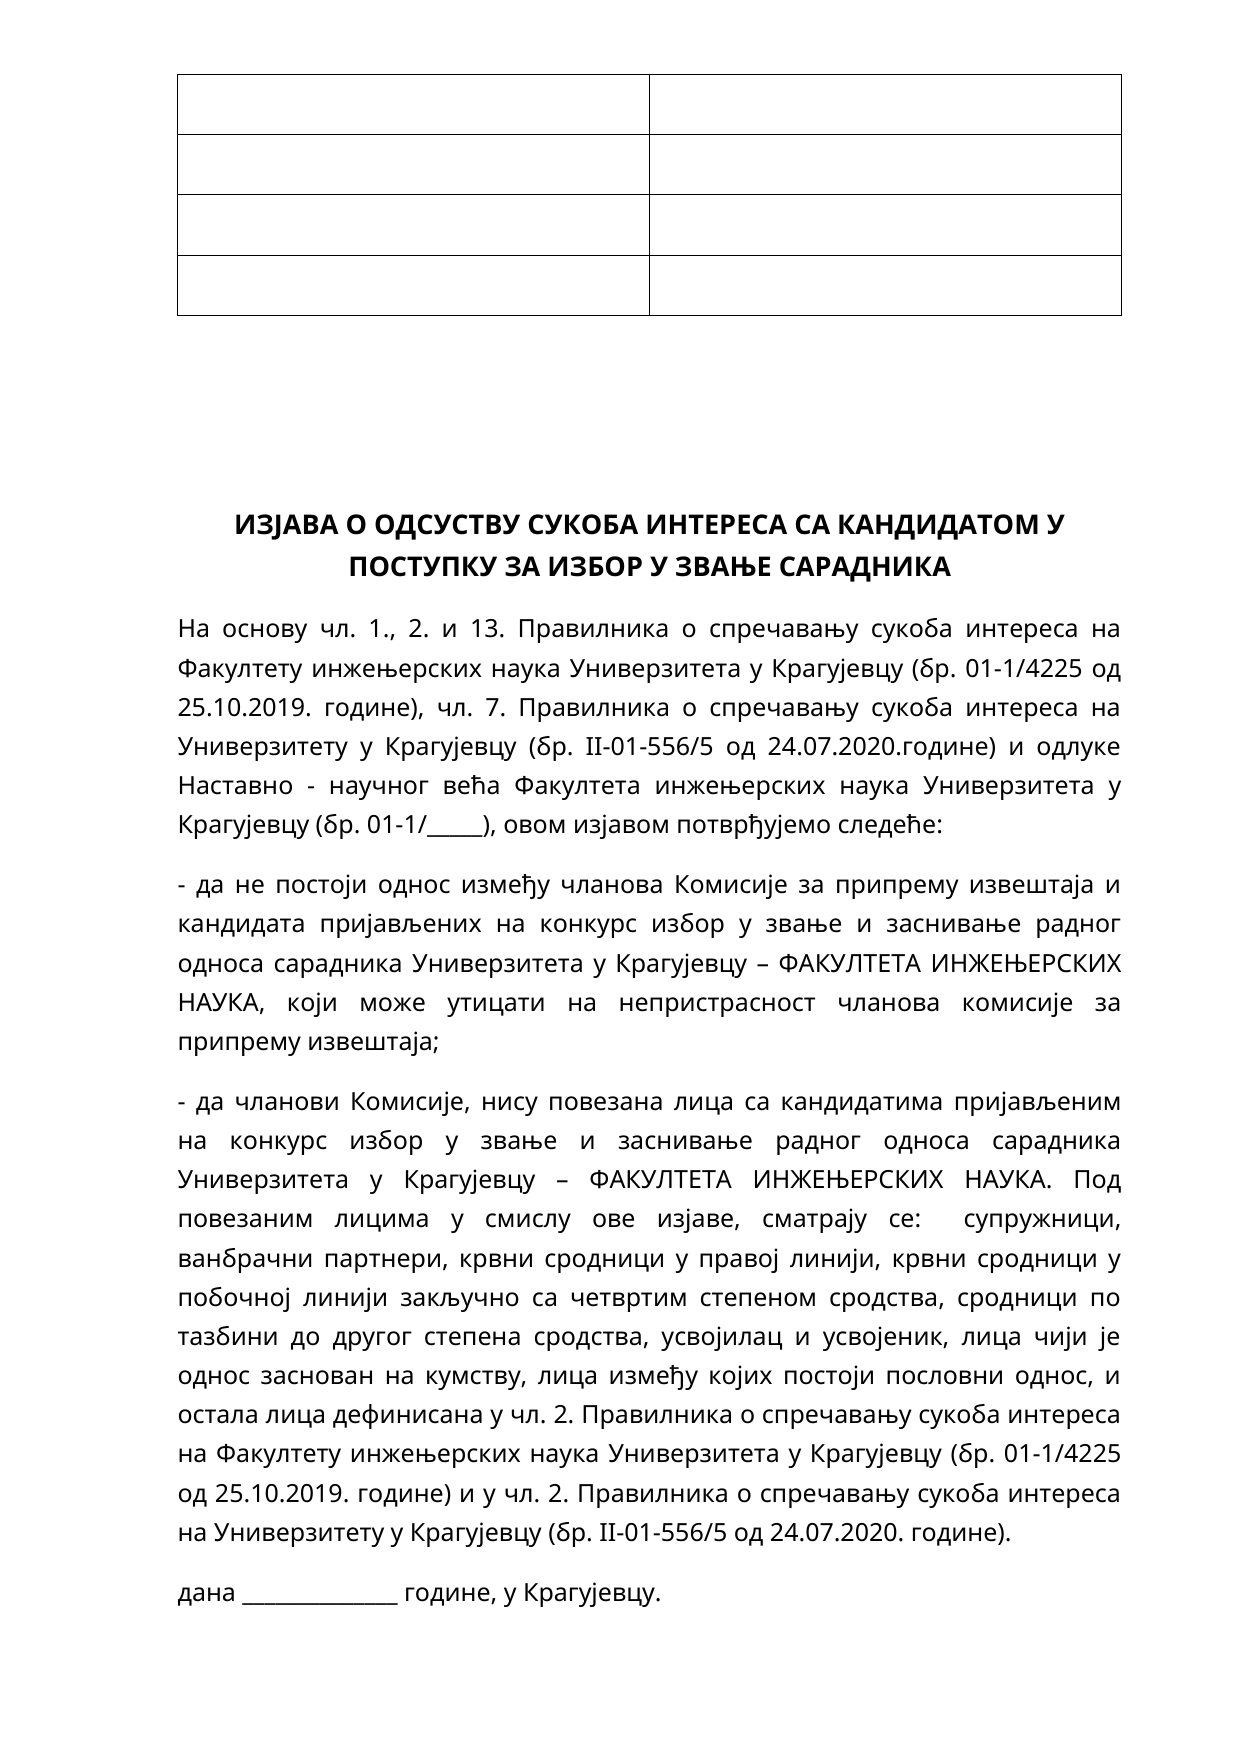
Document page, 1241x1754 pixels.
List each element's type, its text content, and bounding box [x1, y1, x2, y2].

table_cell [650, 75, 1121, 134]
text - да не постоји однос између чланова Комисије за припрему извештаја и кандидата пријављених на конкурс избор у звање и заснивање радног односа сарадника Универзитета у Крагујевцу – ФАКУЛТЕТА ИНЖЕЊЕРСКИХ НАУКА, који може утицати на непристрасност чланова комисије за припрему извештаја; [177, 867, 1122, 1058]
table_cell [650, 195, 1121, 254]
text На основу чл. 1., 2. и 13. Правилника о спречавању сукоба интереса на Факултету инжењерских наука Универзитета у Крагујевцу (бр. 01-1/4225 од 25.10.2019. године), чл. 7. Правилника о спречавању сукоба интереса на Универзитету у Крагујевцу (бр. II-01-556/5 од 24.07.2020.године) и одлуке Наставно - научног већа Факултета инжењерских наука Универзитета у Крагујевцу (бр. 01-1/_____), овом изјавом потврђујемо следеће: [177, 611, 1122, 841]
table_cell [650, 256, 1121, 315]
table_cell [178, 256, 649, 315]
table_cell [178, 135, 649, 194]
text дана ______________ године, у Крагујевцу. [177, 1574, 1122, 1608]
text ИЗЈАВА О ОДСУСТВУ СУКОБА ИНТЕРЕСА СА КАНДИДАТОМ У ПОСТУПКУ ЗА ИЗБОР У ЗВАЊЕ САРАДНИКА [177, 505, 1122, 585]
table_cell [178, 195, 649, 254]
text - да чланови Комисије, нису повезана лица са кандидатима пријављеним на конкурс избор у звање и заснивање радног односа сарадника Универзитета у Крагујевцу – ФАКУЛТЕТА ИНЖЕЊЕРСКИХ НАУКА. Под повезаним лицима у смислу ове изјаве, сматрају се: супружници, ванбрачни партнери, крвни сродници у правој линији, крвни сродници у побочној линији закључно са четвртим степеном сродства, сродници по тазбини до другог степена сродства, усвојилац и усвојеник, лица чији је однос заснован на кумству, лица између којих постоји пословни однос, и остала лица дефинисана у чл. 2. Правилника о спречавању сукоба интереса на Факултету инжењерских наука Универзитета у Крагујевцу (бр. 01-1/4225 од 25.10.2019. године) и у чл. 2. Правилника о спречавању сукоба интереса на Универзитету у Крагујевцу (бр. II-01-556/5 од 24.07.2020. године). [177, 1083, 1122, 1548]
table_cell [178, 75, 649, 134]
table_cell [650, 135, 1121, 194]
